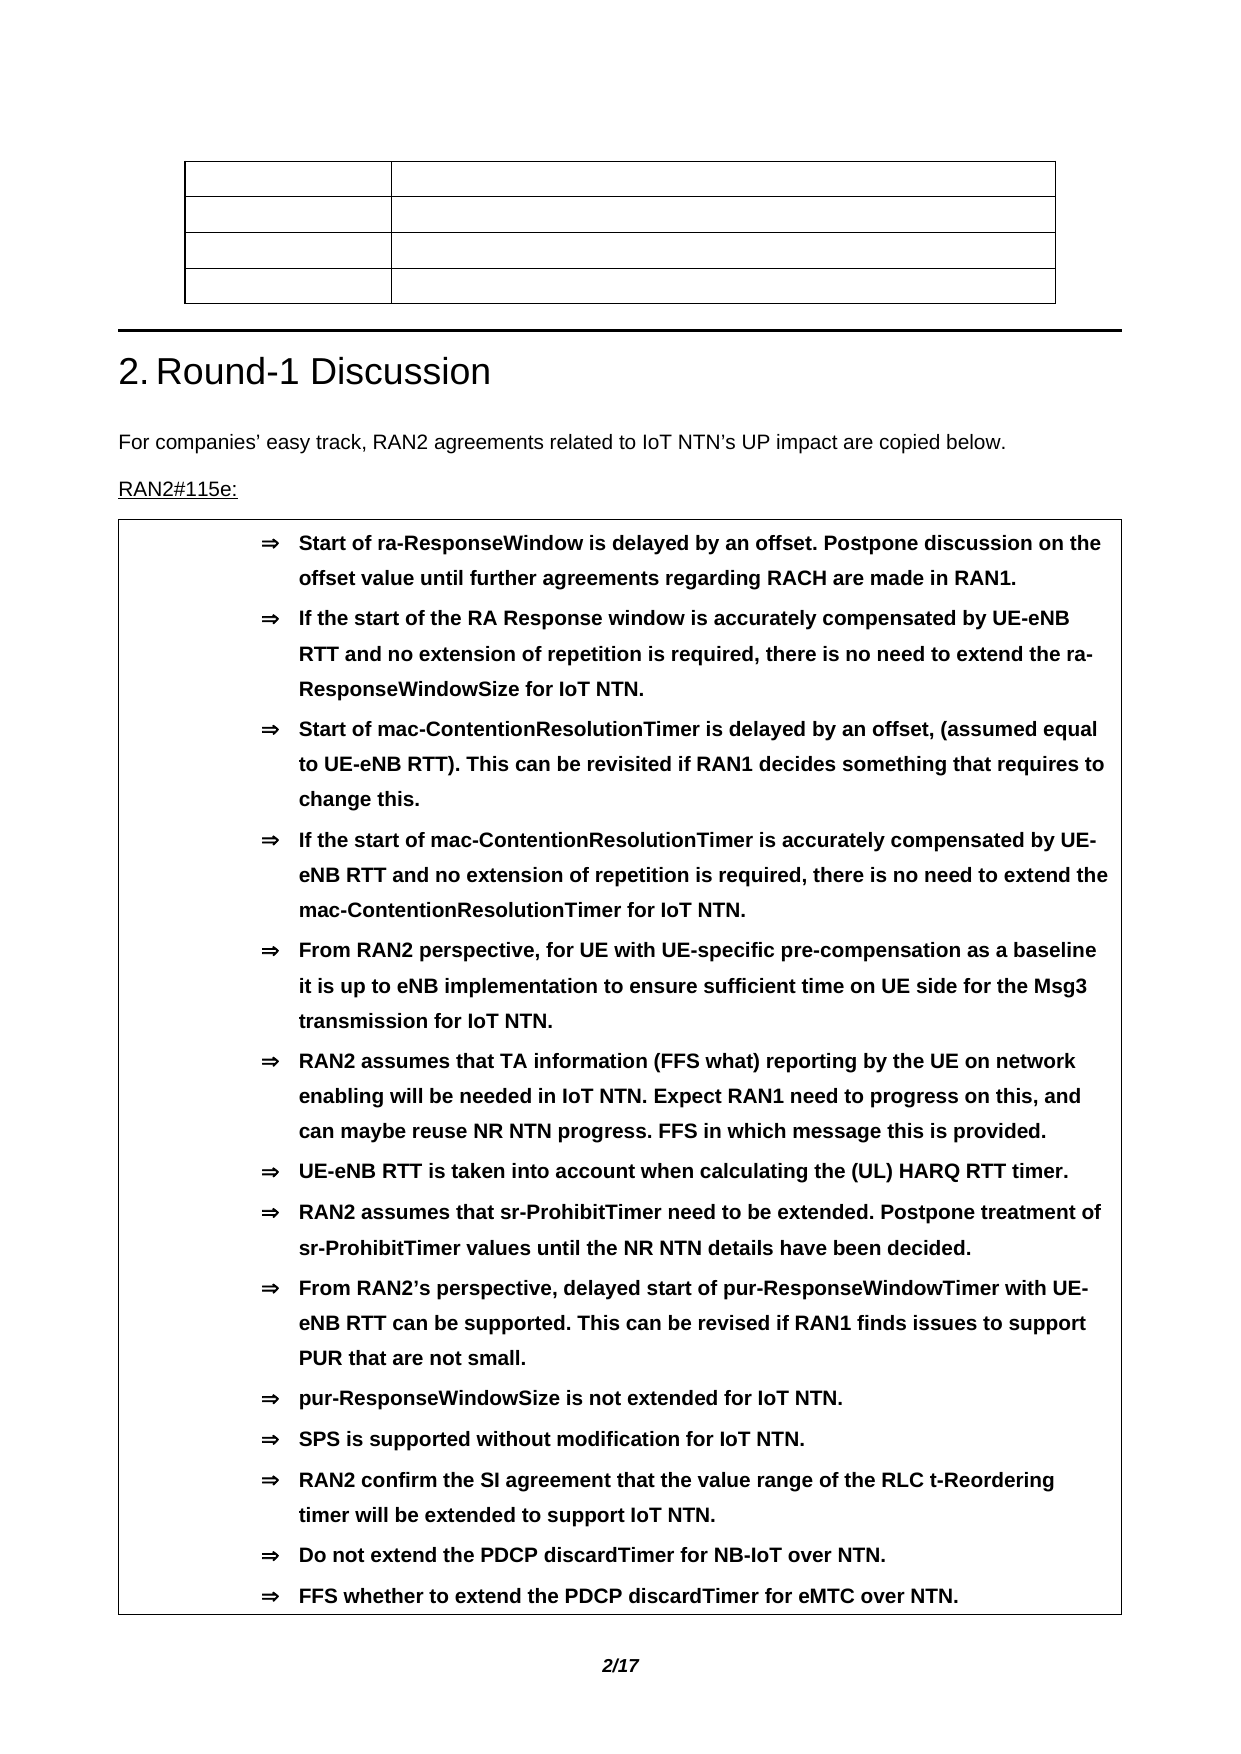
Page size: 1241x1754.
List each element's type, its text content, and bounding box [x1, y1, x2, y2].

table_cell [186, 197, 391, 232]
subtitle Round-1 Discussion [118, 332, 1122, 403]
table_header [119, 520, 1121, 1614]
table_cell [392, 162, 1055, 196]
table_cell [186, 162, 391, 196]
text RAN2#115e: [118, 472, 1122, 505]
table_cell [392, 197, 1055, 232]
table_cell [392, 269, 1055, 303]
table_cell [186, 233, 391, 267]
table_cell [186, 269, 391, 303]
text For companies’ easy track, RAN2 agreements related to IoT NTN’s UP impact are copied below. [118, 426, 1122, 458]
table_cell [392, 233, 1055, 267]
